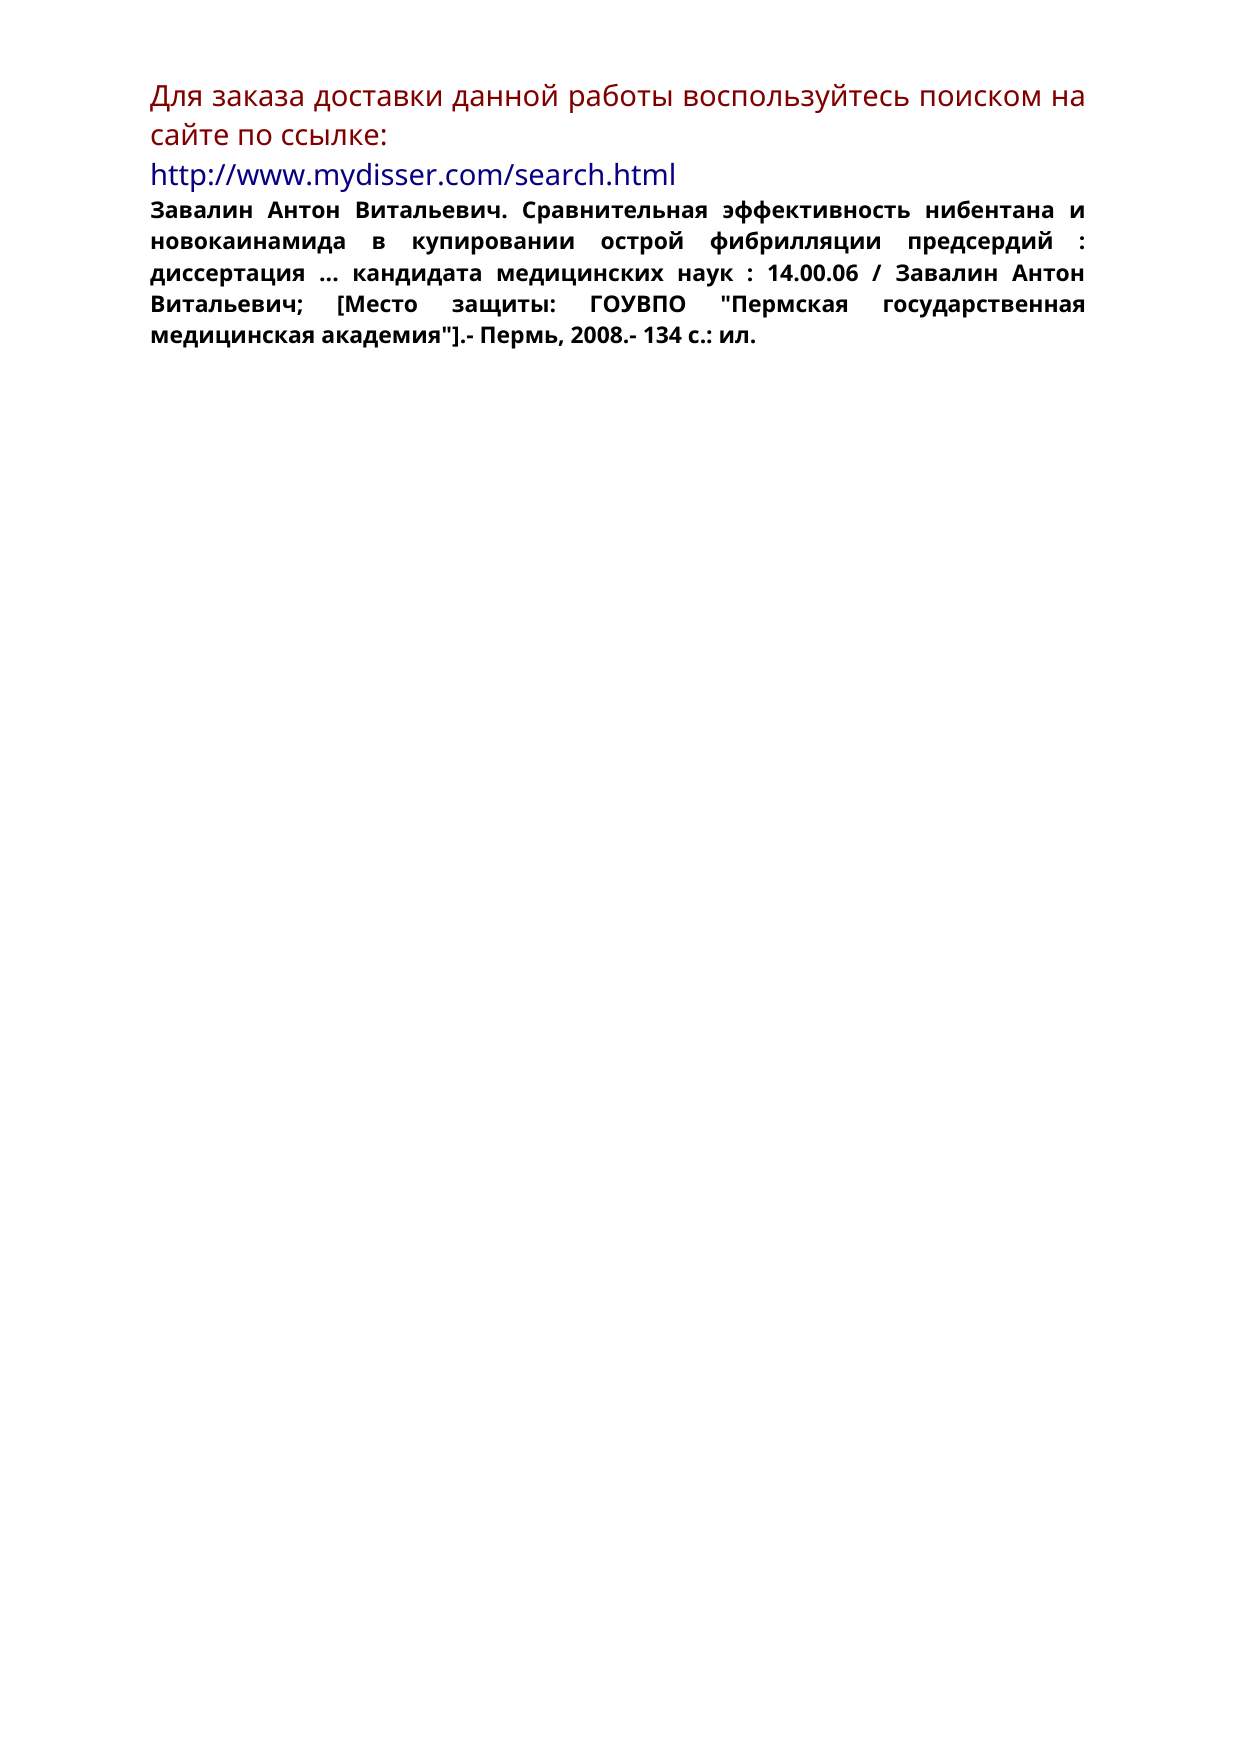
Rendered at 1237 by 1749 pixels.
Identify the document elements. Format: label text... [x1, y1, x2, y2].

text Завалин Антон Витальевич. Сравнительная эффективность нибентана и новокаинамида в купировании острой фибрилляции предсердий : диссертация ... кандидата медицинских наук : 14.00.06 / Завалин Антон Витальевич; [Место защиты: ГОУВПО "Пермская государственная медицинская академия"].- Пермь, 2008.- 134 с.: ил. [150, 194, 1086, 350]
